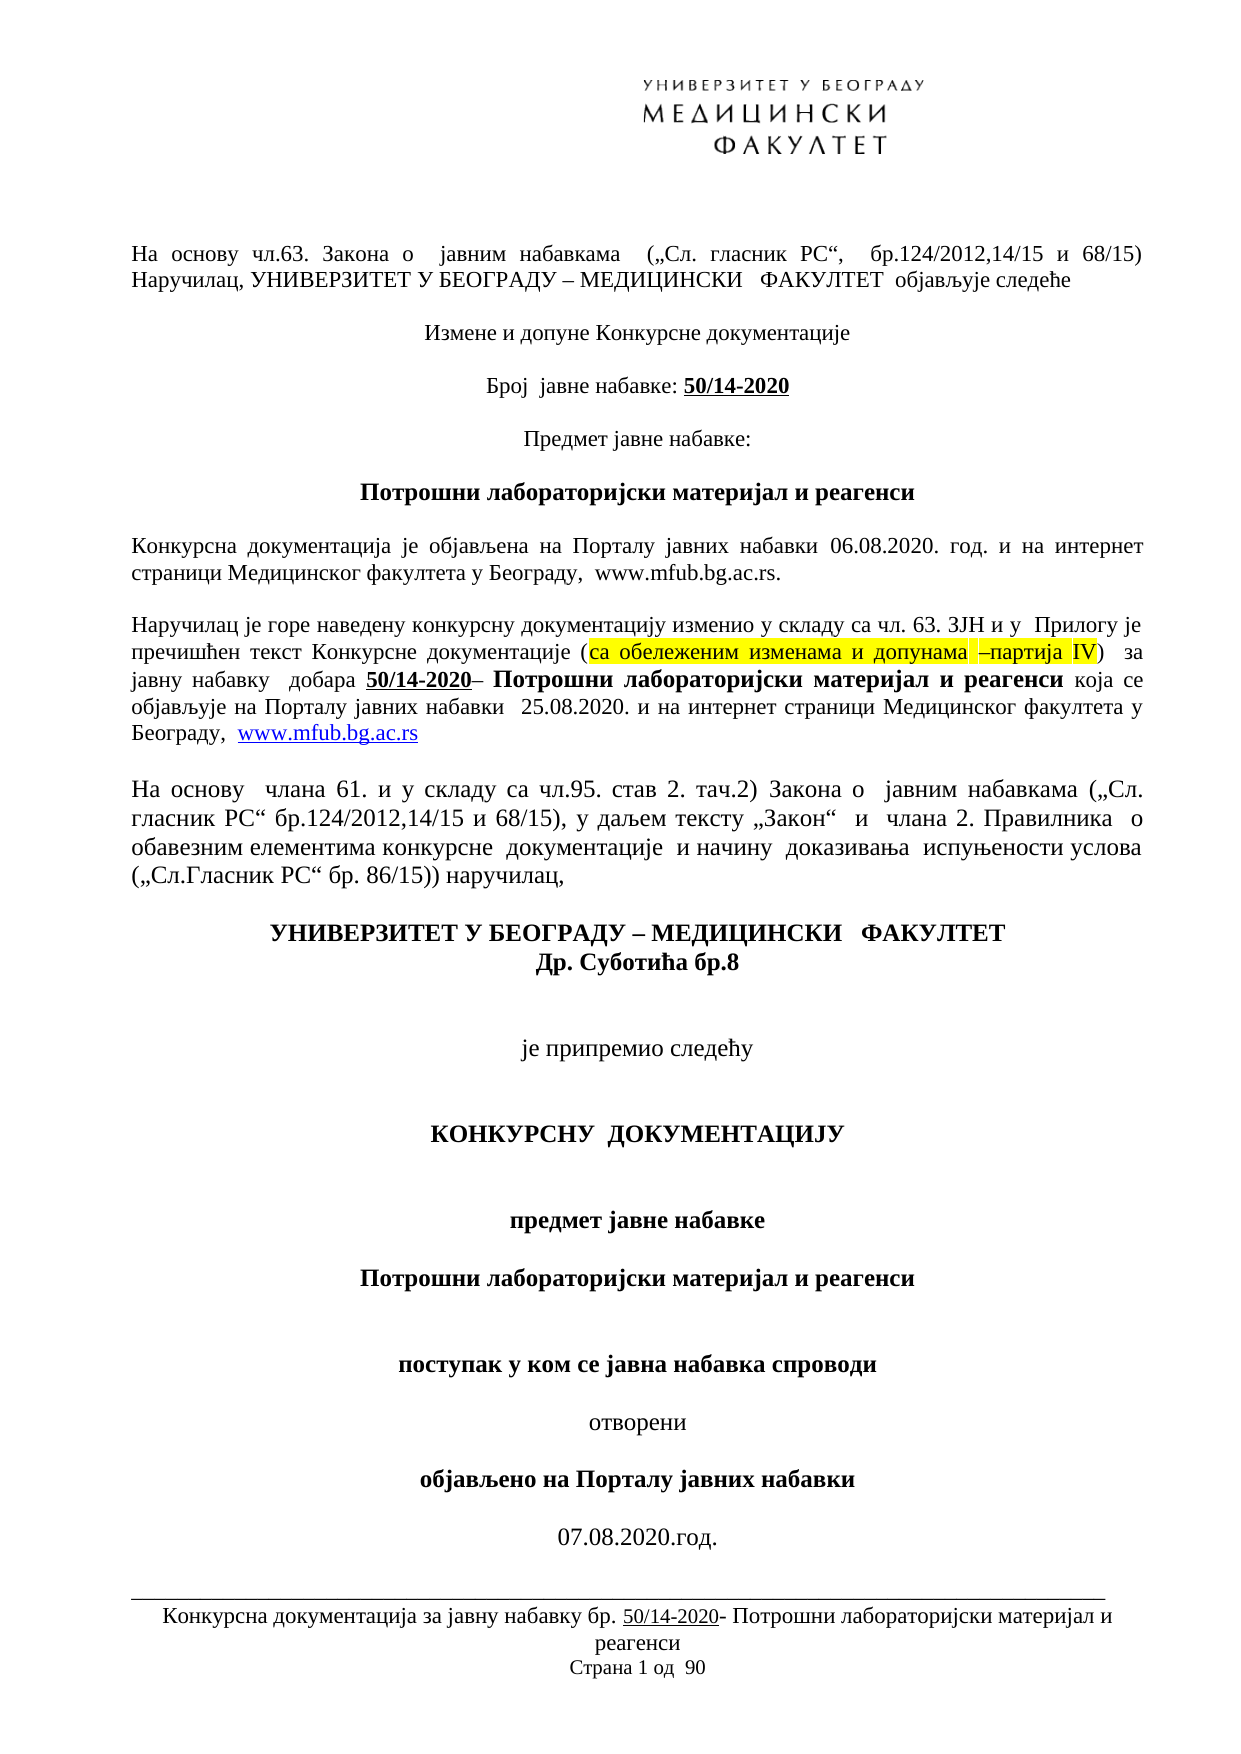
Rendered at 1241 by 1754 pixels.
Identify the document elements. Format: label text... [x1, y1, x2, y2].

text отворени [131, 1407, 1144, 1436]
text На основу члана 61. и у складу са чл.95. став 2. тач.2) Закона о јавним набавкама („Сл. гласник РС“ бр.124/2012,14/15 и 68/15), у даљем тексту „Закон“ и члана 2. Правилника о обавезним елементима конкурсне документације и начину доказивања испуњености услова („Сл.Гласник РС“ бр. 86/15)) наручилац, [131, 774, 1144, 889]
text поступак у ком се јавна набавка спроводи [131, 1349, 1144, 1378]
text Потрошни лабораторијски материјал и реагенси [131, 1263, 1144, 1292]
text Наручилац је горе наведену конкурсну документацију изменио у складу са чл. 63. ЗЈН и у Прилогу је пречишћен текст Конкурсне документације (са обележеним изменама и допунама –партија IV) за јавну набавку добара 50/14-2020– Потрошни лабораторијски материјал и реагенси која се објављује на Порталу јавних набавки 25.08.2020. и на интернет страници Медицинског факултета у Београду, www.mfub.bg.ac.rs [131, 611, 1144, 746]
text УНИВЕРЗИТЕТ У БЕОГРАДУ – МЕДИЦИНСКИ ФАКУЛТЕТ [131, 918, 1144, 947]
text КОНКУРСНУ ДОКУМЕНТАЦИЈУ [131, 1119, 1144, 1148]
text Конкурсна документација је објављена на Порталу јавних набавки 06.08.2020. год. и на интернет страници Медицинског факултета у Београду, www.mfub.bg.ac.rs. [131, 532, 1144, 585]
text Потрошни лабораторијски материјал и реагенси [131, 477, 1144, 506]
text 07.08.2020.год. [131, 1522, 1144, 1551]
text Др. Суботића бр.8 [131, 947, 1144, 976]
text Предмет јавне набавке: [131, 424, 1144, 451]
text На основу чл.63. Закона о јавним набавкама („Сл. гласник РС“, бр.124/2012,14/15 и 68/15) Наручилац, УНИВЕРЗИТЕТ У БЕОГРАДУ – МЕДИЦИНСКИ ФАКУЛТЕТ објављује следеће [131, 240, 1144, 293]
text је припремио следећу [131, 1033, 1144, 1062]
text објављено на Порталу јавних набавки [131, 1464, 1144, 1493]
text Измене и допуне Конкурсне документације [131, 319, 1144, 346]
text предмет јавне набавке [131, 1206, 1144, 1234]
picture [643, 80, 924, 154]
text Број јавне набавке: 50/14-2020 [131, 372, 1144, 398]
